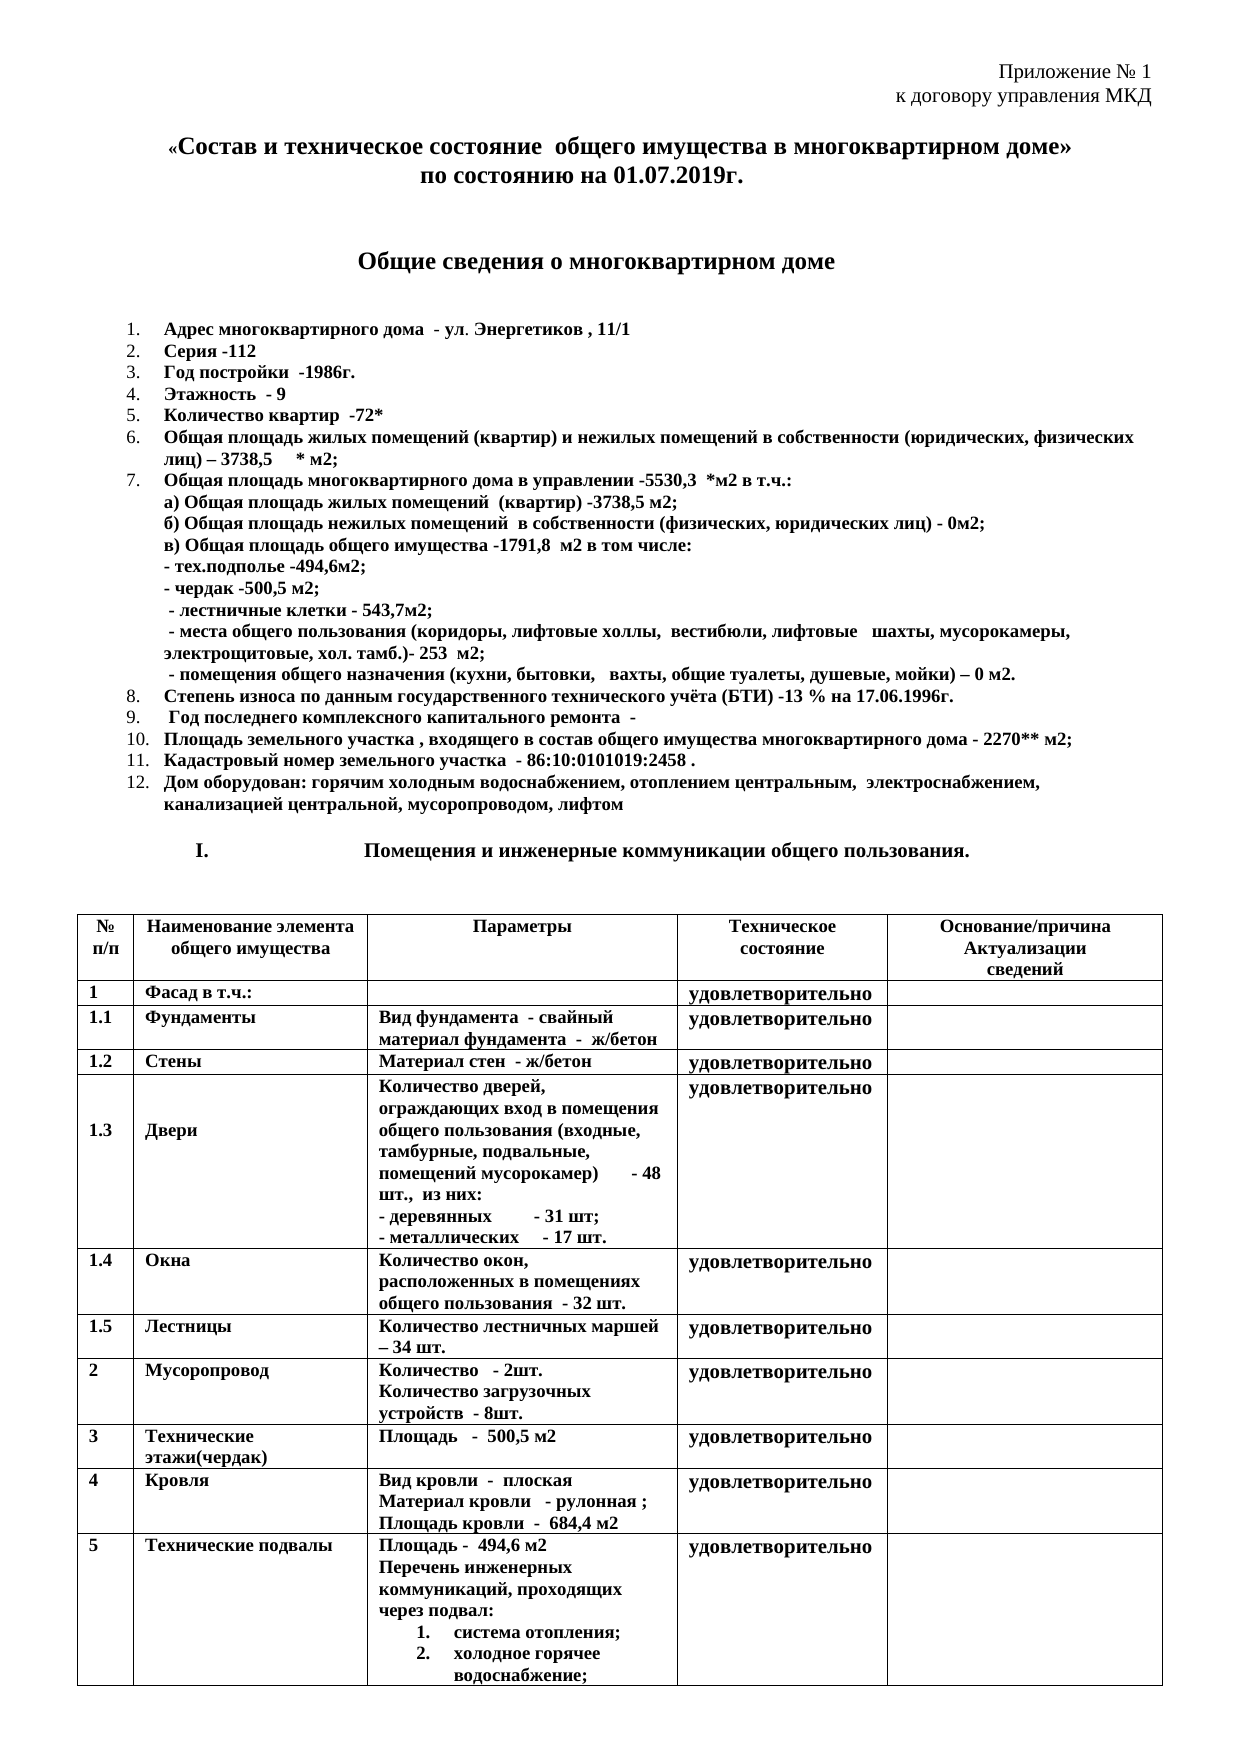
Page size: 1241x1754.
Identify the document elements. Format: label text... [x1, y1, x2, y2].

table_cell Двери [134, 1075, 367, 1248]
table_cell 5 [78, 1534, 133, 1685]
list Этажность - 9 [126, 383, 1152, 404]
table_cell [888, 1075, 1162, 1248]
text к договору управления МКД [89, 83, 1152, 107]
text - помещения общего назначения (кухни, бытовки, вахты, общие туалеты, душевые, мойки) – . [164, 663, 1152, 685]
table_cell удовлетворительно [678, 981, 887, 1005]
text в) Общая площадь общего имущества -1791,8 м2 в том числе: [164, 534, 1152, 555]
table_cell Окна [134, 1249, 367, 1313]
table_cell Фасад в т.ч.: [134, 981, 367, 1005]
table_cell Стены [134, 1050, 367, 1074]
list Общая площадь жилых помещений (квартир) и нежилых помещений в собственности (юридических, физических лиц) – 3738,5 * м2; [126, 426, 1152, 469]
table_cell удовлетворительно [678, 1050, 887, 1074]
list Кадастровый номер земельного участка - 86:10:0101019:2458 . [126, 749, 1152, 771]
table_cell [888, 1249, 1162, 1313]
text - чердак -500,5 м2; [164, 577, 1152, 598]
table_cell Вид кровли - плоская Материал кровли - рулонная ; Площадь кровли - [368, 1469, 677, 1533]
table_cell удовлетворительно [678, 1534, 887, 1685]
list Степень износа по данным государственного технического учёта (БТИ) -13 % на 17.06.1996г. [126, 685, 1152, 706]
text «Состав и техническое состояние общего имущества в многоквартирном доме» [89, 131, 1152, 160]
table_cell Количество окон, расположенных в помещениях общего пользования - 32 шт. [368, 1249, 677, 1313]
list Количество квартир -72* [126, 404, 1152, 426]
table_cell [888, 1006, 1162, 1049]
table_header Параметры [368, 915, 677, 980]
table_cell Количество - 2шт. Количество загрузочных устройств - 8шт. [368, 1359, 677, 1423]
table_header Техническое состояние [678, 915, 887, 980]
table_cell Количество лестничных маршей – 34 шт. [368, 1315, 677, 1358]
table_cell Мусоропровод [134, 1359, 367, 1423]
text - тех.подполье -494,6м2; [164, 555, 1152, 577]
text Приложение № 1 [89, 59, 1152, 83]
table_cell 4 [78, 1469, 133, 1533]
table_cell удовлетворительно [678, 1249, 887, 1313]
table_cell [888, 1315, 1162, 1358]
table_cell удовлетворительно [678, 1359, 887, 1423]
table_cell 1 [78, 981, 133, 1005]
table_cell Вид фундамента - свайный материал фундамента - ж/бетон [368, 1006, 677, 1049]
list Помещения и инженерные коммуникации общего пользования. [14, 838, 1152, 862]
list Адрес многоквартирного дома - ул. Энергетиков , 11/1 [126, 318, 1152, 340]
table_cell [888, 1534, 1162, 1685]
table_cell Количество дверей, ограждающих вход в помещения общего пользования (входные, тамбурные, подвальные, помещений мусорокамер) - 48 шт., из них: - деревянных - 31 шт; - металлических - 17 шт. [368, 1075, 677, 1248]
list Дом оборудован: горячим холодным водоснабжением, отоплением центральным, электроснабжением, канализацией центральной, мусоропроводом, лифтом [126, 771, 1152, 814]
table_cell удовлетворительно [678, 1075, 887, 1248]
table_cell удовлетворительно [678, 1425, 887, 1468]
text а) Общая площадь жилых помещений (квартир) ; [164, 491, 1152, 512]
table_cell Кровля [134, 1469, 367, 1533]
table_cell Лестницы [134, 1315, 367, 1358]
table_cell 3 [78, 1425, 133, 1468]
list Площадь земельного участка , входящего в состав общего имущества многоквартирного дома - 2270** м2; [126, 728, 1152, 749]
table_cell Технические подвалы [134, 1534, 367, 1685]
table_cell Технические этажи(чердак) [134, 1425, 367, 1468]
table_cell удовлетворительно [678, 1315, 887, 1358]
table_header Наименование элемента общего имущества [134, 915, 367, 980]
list Серия -112 [126, 340, 1152, 361]
table_cell удовлетворительно [678, 1006, 887, 1049]
table_cell Фундаменты [134, 1006, 367, 1049]
list Общая площадь многоквартирного дома в управлении -5530,3 *м2 в т.ч.: [126, 469, 1152, 491]
table_cell удовлетворительно [678, 1469, 887, 1533]
table_cell Площадь - [368, 1425, 677, 1468]
table_cell [888, 1050, 1162, 1074]
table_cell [368, 1534, 677, 1685]
text - места общего пользования (коридоры, лифтовые холлы, вестибюли, лифтовые шахты, мусорокамеры, электрощитовые, хол. тамб.)- 253 м2; [164, 620, 1152, 663]
table_cell Материал стен - ж/бетон [368, 1050, 677, 1074]
table_cell [368, 981, 677, 1005]
table_cell 1.2 [78, 1050, 133, 1074]
text Общие сведения о многоквартирном доме [89, 246, 1152, 275]
table_cell [888, 1425, 1162, 1468]
table_cell 2 [78, 1359, 133, 1423]
table_header Основание/причина Актуализации сведений [888, 915, 1162, 980]
table_cell 1.4 [78, 1249, 133, 1313]
table_cell 1.5 [78, 1315, 133, 1358]
table_cell [888, 1359, 1162, 1423]
table_cell 1.1 [78, 1006, 133, 1049]
list Год постройки -1986г. [126, 361, 1152, 383]
text по состоянию на 01.07.2019г. [89, 160, 1152, 189]
table_cell 1.3 [78, 1075, 133, 1248]
table_header № п/п [78, 915, 133, 980]
text - лестничные клетки - 543,7м2; [164, 598, 1152, 620]
list Год последнего комплексного капитального ремонта - [126, 706, 1152, 728]
text б) Общая площадь нежилых помещений в собственности (физических, юридических лиц) - 0м2; [164, 512, 1152, 534]
table_cell [888, 1469, 1162, 1533]
table_cell [888, 981, 1162, 1005]
